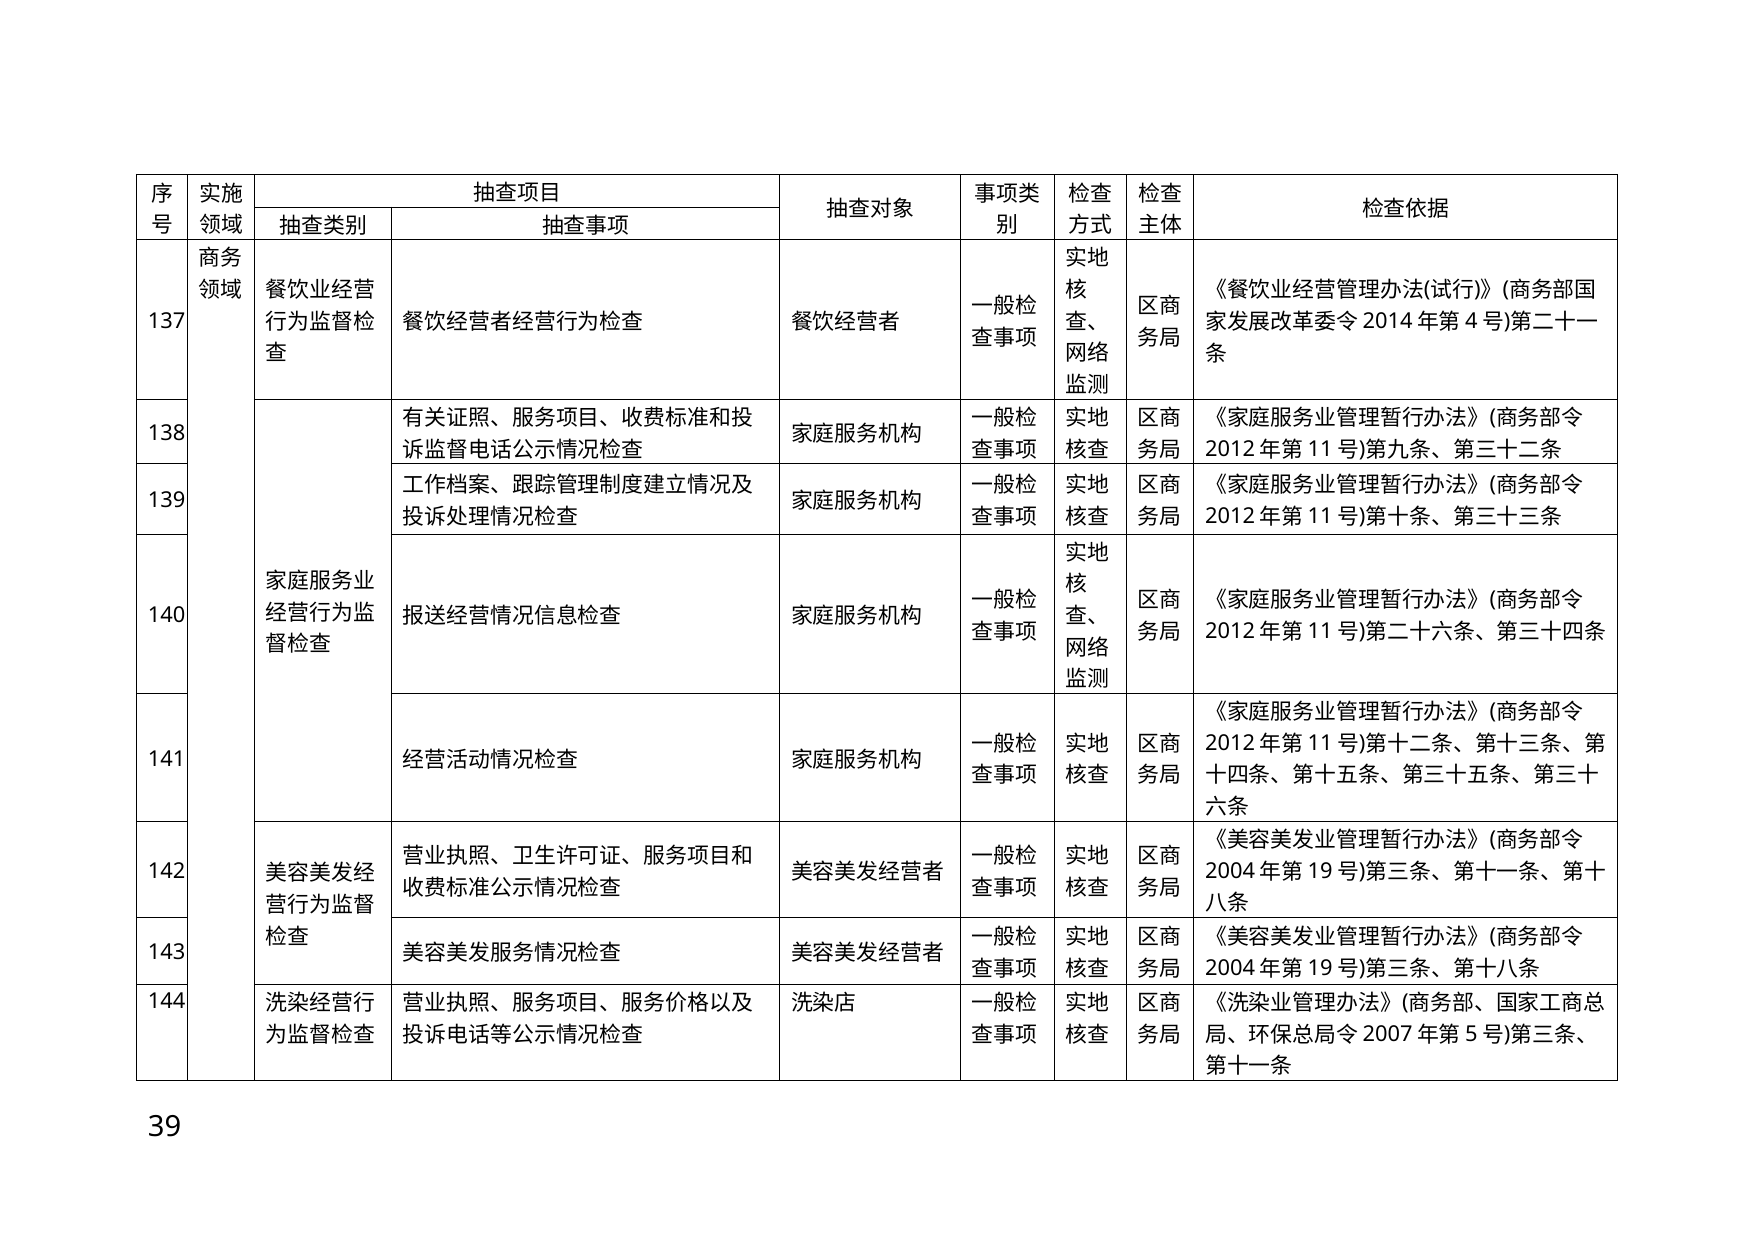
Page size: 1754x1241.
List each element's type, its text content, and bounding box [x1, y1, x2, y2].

table_cell [137, 822, 187, 917]
table_header 检查主体 [1127, 175, 1193, 239]
table_cell 报送经营情况信息检查 [392, 535, 779, 693]
table_cell 一般检查事项 [961, 822, 1054, 917]
table_cell 美容美发经营者 [780, 822, 960, 917]
table_cell 实地核查 [1055, 985, 1126, 1080]
table_header 序号 [137, 175, 187, 239]
table_cell 《餐饮业经营管理办法(试行)》(商务部国家发展改革委令2014年第4号)第二十一条 [1194, 240, 1617, 399]
table_cell 《家庭服务业管理暂行办法》(商务部令2012年第11号)第十条、第三十三条 [1194, 464, 1617, 533]
table_cell [137, 240, 187, 399]
table_cell 区商务局 [1127, 464, 1193, 533]
table_cell 一般检查事项 [961, 535, 1054, 693]
table_cell 洗染经营行为监督检查 [255, 985, 391, 1080]
table_cell 家庭服务机构 [780, 464, 960, 533]
table_cell 区商务局 [1127, 822, 1193, 917]
table_cell 《家庭服务业管理暂行办法》(商务部令2012年第11号)第九条、第三十二条 [1194, 400, 1617, 463]
table_header 检查依据 [1194, 175, 1617, 239]
table_cell 家庭服务业经营行为监督检查 [255, 400, 391, 821]
table_cell 一般检查事项 [961, 694, 1054, 821]
table_cell 餐饮经营者经营行为检查 [392, 240, 779, 399]
table_cell 营业执照、服务项目、服务价格以及投诉电话等公示情况检查 [392, 985, 779, 1080]
table_cell [137, 918, 187, 984]
table_cell 区商务局 [1127, 918, 1193, 984]
table_cell 美容美发经营者 [780, 918, 960, 984]
table_cell 抽查类别 [255, 208, 391, 239]
table_cell 营业执照、卫生许可证、服务项目和收费标准公示情况检查 [392, 822, 779, 917]
table_cell 经营活动情况检查 [392, 694, 779, 821]
table_header 抽查对象 [780, 175, 960, 239]
table_cell 实地核查 [1055, 918, 1126, 984]
table_cell [137, 694, 187, 821]
table_cell 《家庭服务业管理暂行办法》(商务部令2012年第11号)第二十六条、第三十四条 [1194, 535, 1617, 693]
table_cell 区商务局 [1127, 694, 1193, 821]
table_cell 餐饮业经营行为监督检查 [255, 240, 391, 399]
table_cell 实地核查 [1055, 464, 1126, 533]
table_cell 区商务局 [1127, 240, 1193, 399]
table_cell 美容美发服务情况检查 [392, 918, 779, 984]
table_cell 《洗染业管理办法》(商务部、国家工商总局、环保总局令2007年第5号)第三条、第十一条 [1194, 985, 1617, 1080]
table_cell 洗染店 [780, 985, 960, 1080]
table_cell 有关证照、服务项目、收费标准和投诉监督电话公示情况检查 [392, 400, 779, 463]
table_cell [137, 985, 187, 1080]
table_cell 实地核查、网络监测 [1055, 240, 1126, 399]
table_cell 《美容美发业管理暂行办法》(商务部令2004年第19号)第三条、第十一条、第十八条 [1194, 822, 1617, 917]
table_cell 实地核查、网络监测 [1055, 535, 1126, 693]
table_cell 一般检查事项 [961, 918, 1054, 984]
table_cell 实地核查 [1055, 694, 1126, 821]
table_cell 《家庭服务业管理暂行办法》(商务部令2012年第11号)第十二条、第十三条、第十四条、第十五条、第三十五条、第三十六条 [1194, 694, 1617, 821]
table_cell 家庭服务机构 [780, 400, 960, 463]
table_cell 家庭服务机构 [780, 694, 960, 821]
table_cell 餐饮经营者 [780, 240, 960, 399]
table_cell 实地核查 [1055, 400, 1126, 463]
table_cell 工作档案、跟踪管理制度建立情况及投诉处理情况检查 [392, 464, 779, 533]
table_header 抽查项目 [255, 175, 779, 207]
table_cell 《美容美发业管理暂行办法》(商务部令2004年第19号)第三条、第十八条 [1194, 918, 1617, 984]
table_cell 一般检查事项 [961, 985, 1054, 1080]
table_cell 一般检查事项 [961, 240, 1054, 399]
table_cell 区商务局 [1127, 535, 1193, 693]
table_cell 区商务局 [1127, 985, 1193, 1080]
table_header 事项类别 [961, 175, 1054, 239]
table_cell 一般检查事项 [961, 464, 1054, 533]
table_cell [137, 535, 187, 693]
table_cell 抽查事项 [392, 208, 779, 239]
table_cell 家庭服务机构 [780, 535, 960, 693]
table_cell 区商务局 [1127, 400, 1193, 463]
table_header 实施领域 [188, 175, 254, 239]
table_cell 美容美发经营行为监督检查 [255, 822, 391, 984]
table_cell 实地核查 [1055, 822, 1126, 917]
table_cell 商务领域 [188, 240, 254, 1080]
table_cell [137, 464, 187, 533]
table_cell 一般检查事项 [961, 400, 1054, 463]
table_cell [137, 400, 187, 463]
table_header 检查方式 [1055, 175, 1126, 239]
